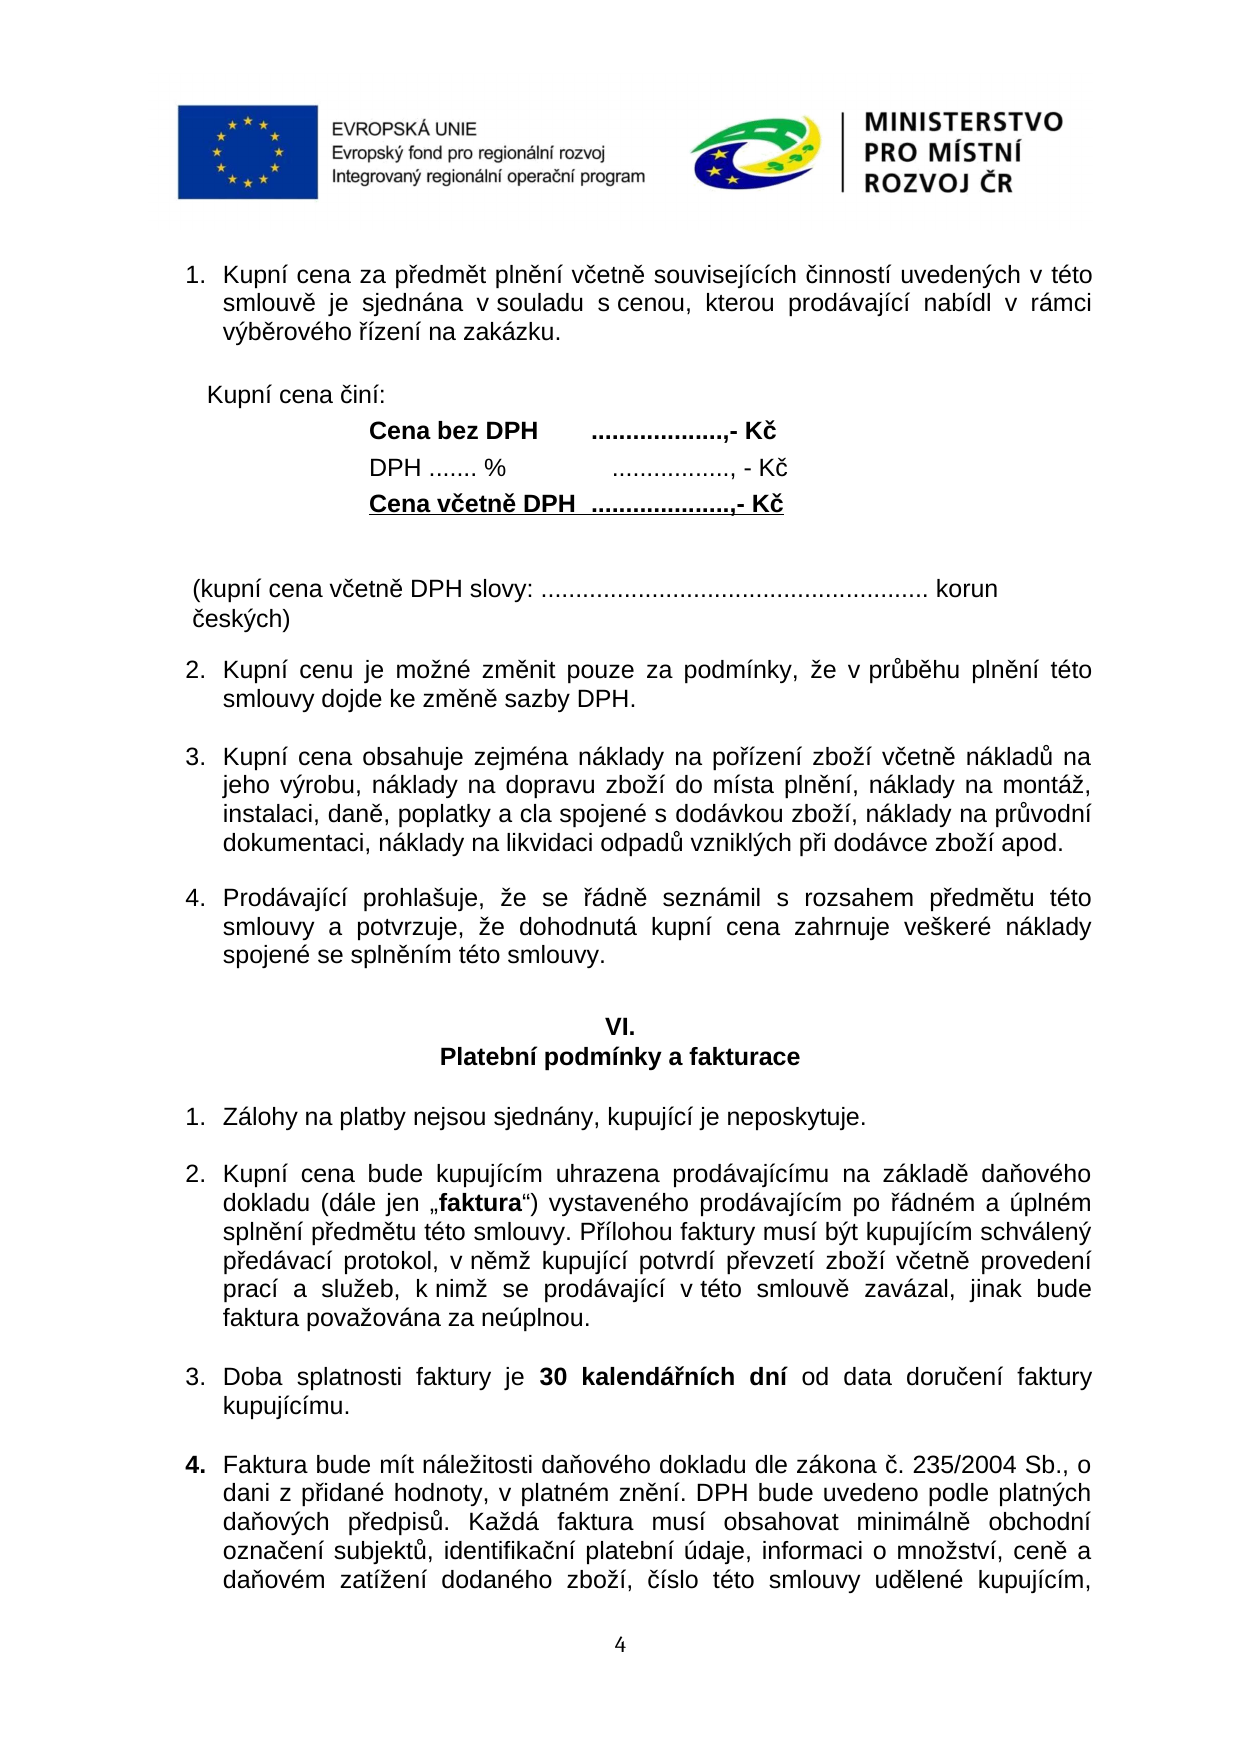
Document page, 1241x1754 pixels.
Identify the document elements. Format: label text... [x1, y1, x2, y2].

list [185, 1450, 1093, 1593]
text (kupní cena včetně DPH slovy: ........................................................ korun českých) [192, 574, 1093, 633]
text Kupní cena činí: [148, 380, 1093, 409]
list Kupní cena za předmět plnění včetně souvisejících činností uvedených v této smlouvě je sjednána v souladu s cenou, kterou prodávající nabídl v rámci výběrového řízení na zakázku. [185, 260, 1093, 346]
text VI. [148, 1012, 1093, 1040]
list Kupní cenu je možné změnit pouze za podmínky, že v průběhu plnění této smlouvy dojde ke změně sazby DPH. [185, 655, 1093, 713]
text Platební podmínky a fakturace [148, 1042, 1093, 1071]
list Zálohy na platby nejsou sjednány, kupující je neposkytuje. [185, 1102, 1093, 1131]
text Cena včetně DPH ....................,- Kč [295, 489, 1093, 518]
list Doba splatnosti faktury je 30 kalendářních dní od data doručení faktury kupujícímu. [185, 1362, 1093, 1419]
list Prodávající prohlašuje, že se řádně seznámil s rozsahem předmětu této smlouvy a potvrzuje, že dohodnutá kupní cena zahrnuje veškeré náklady spojené se splněním této smlouvy. [185, 883, 1093, 969]
text DPH ....... % ................., - Kč [295, 453, 1093, 481]
list Kupní cena bude kupujícím uhrazena prodávajícímu na základě daňového dokladu (dále jen „faktura“) vystaveného prodávajícím po řádném a úplném splnění předmětu této smlouvy. Přílohou faktury musí být kupujícím schválený předávací protokol, v němž kupující potvrdí převzetí zboží včetně provedení prací a služeb, k nimž se prodávající v této smlouvě zavázal, jinak bude faktura považována za neúplnou. [185, 1159, 1093, 1332]
text Cena bez DPH ...................,- Kč [295, 416, 1093, 445]
list Kupní cena obsahuje zejména náklady na pořízení zboží včetně nákladů na jeho výrobu, náklady na dopravu zboží do místa plnění, náklady na montáž, instalaci, daně, poplatky a cla spojené s dodávkou zboží, náklady na průvodní dokumentaci, náklady na likvidaci odpadů vzniklých při dodávce zboží apod. [185, 741, 1093, 856]
